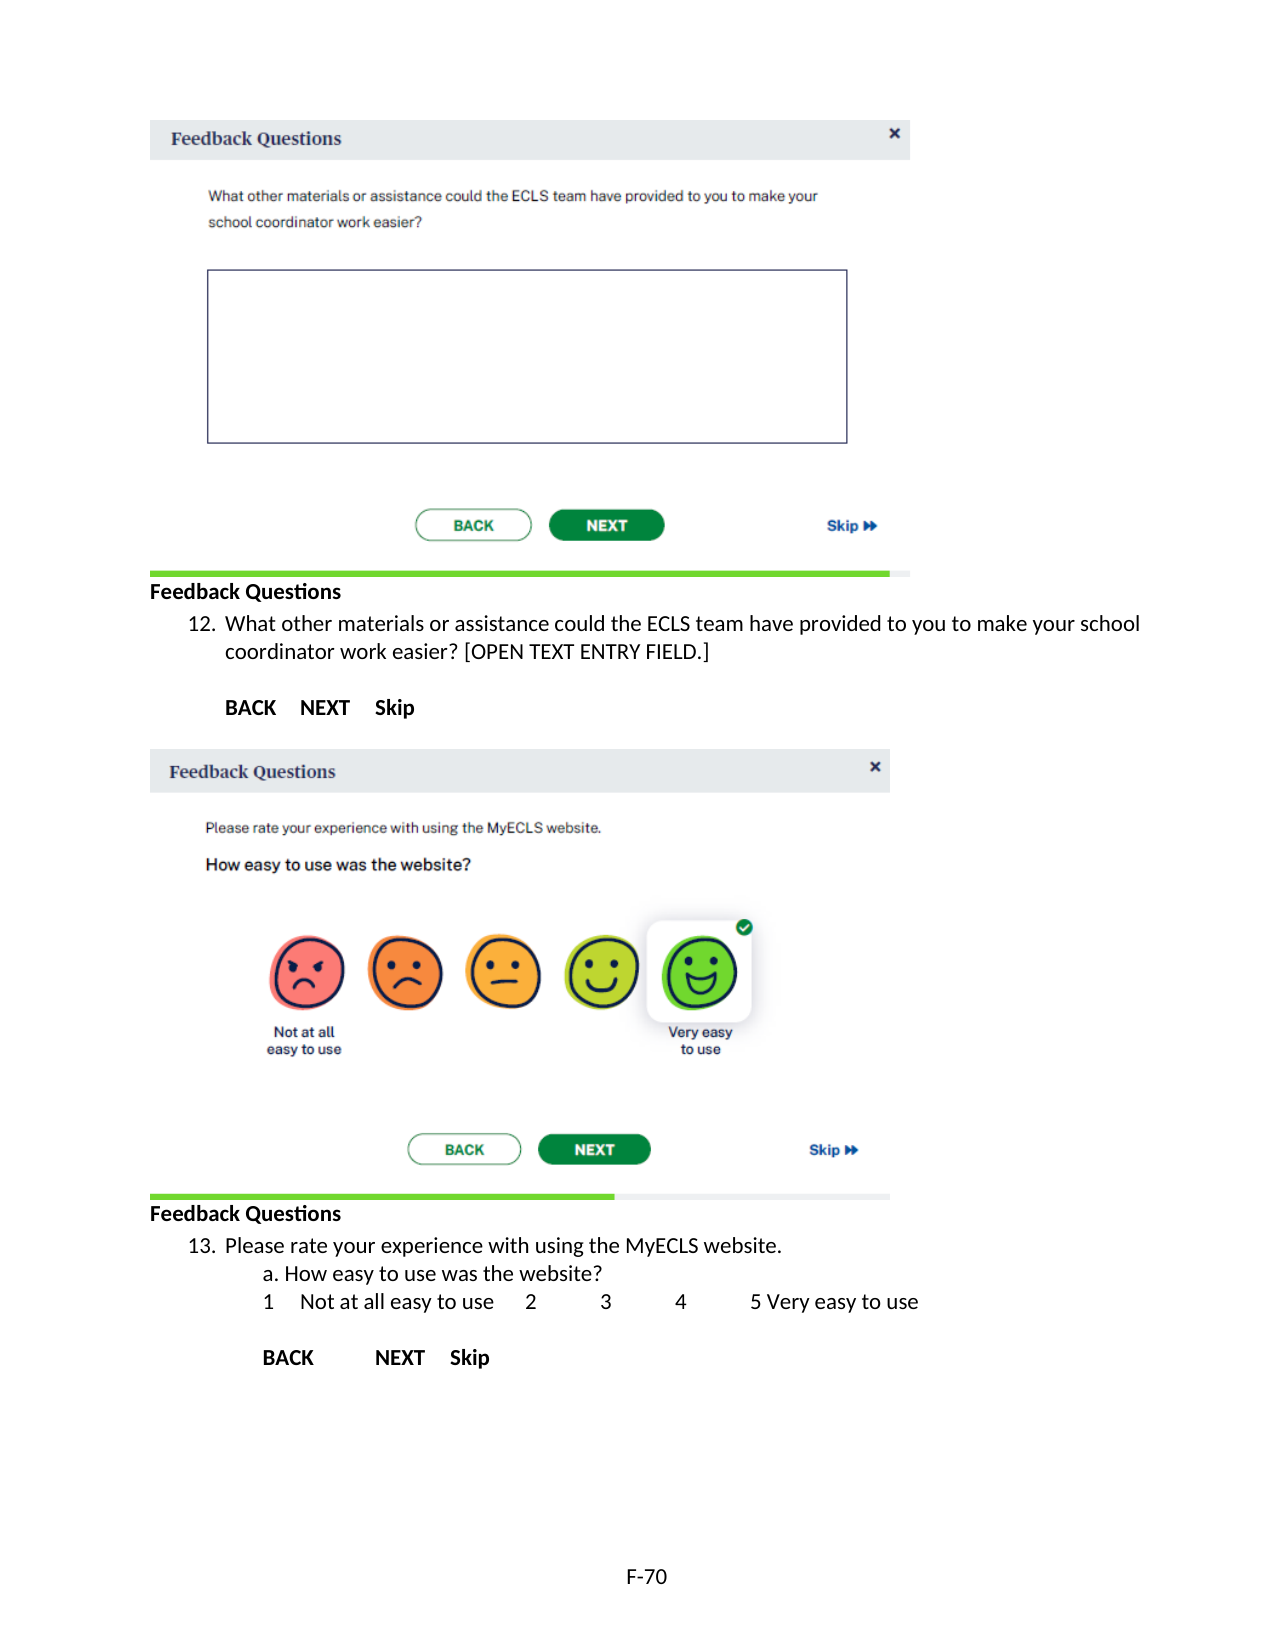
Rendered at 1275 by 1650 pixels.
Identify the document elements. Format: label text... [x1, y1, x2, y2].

picture [150, 749, 890, 1200]
text BACK NEXT Skip [262, 1343, 1143, 1372]
text Feedback Questions [150, 1199, 1143, 1227]
text Feedback Questions [150, 577, 1143, 605]
text a. How easy to use was the website? [262, 1259, 1143, 1287]
picture [150, 120, 911, 577]
list Not at all easy to use 2 3 4 5 Very easy to use [262, 1287, 1143, 1316]
text BACK NEXT Skip [225, 693, 1143, 721]
list Please rate your experience with using the MyECLS website. [187, 1231, 1143, 1259]
list What other materials or assistance could the ECLS team have provided to you to make your school coordinator work easier? [OPEN TEXT ENTRY FIELD.] [187, 609, 1143, 665]
